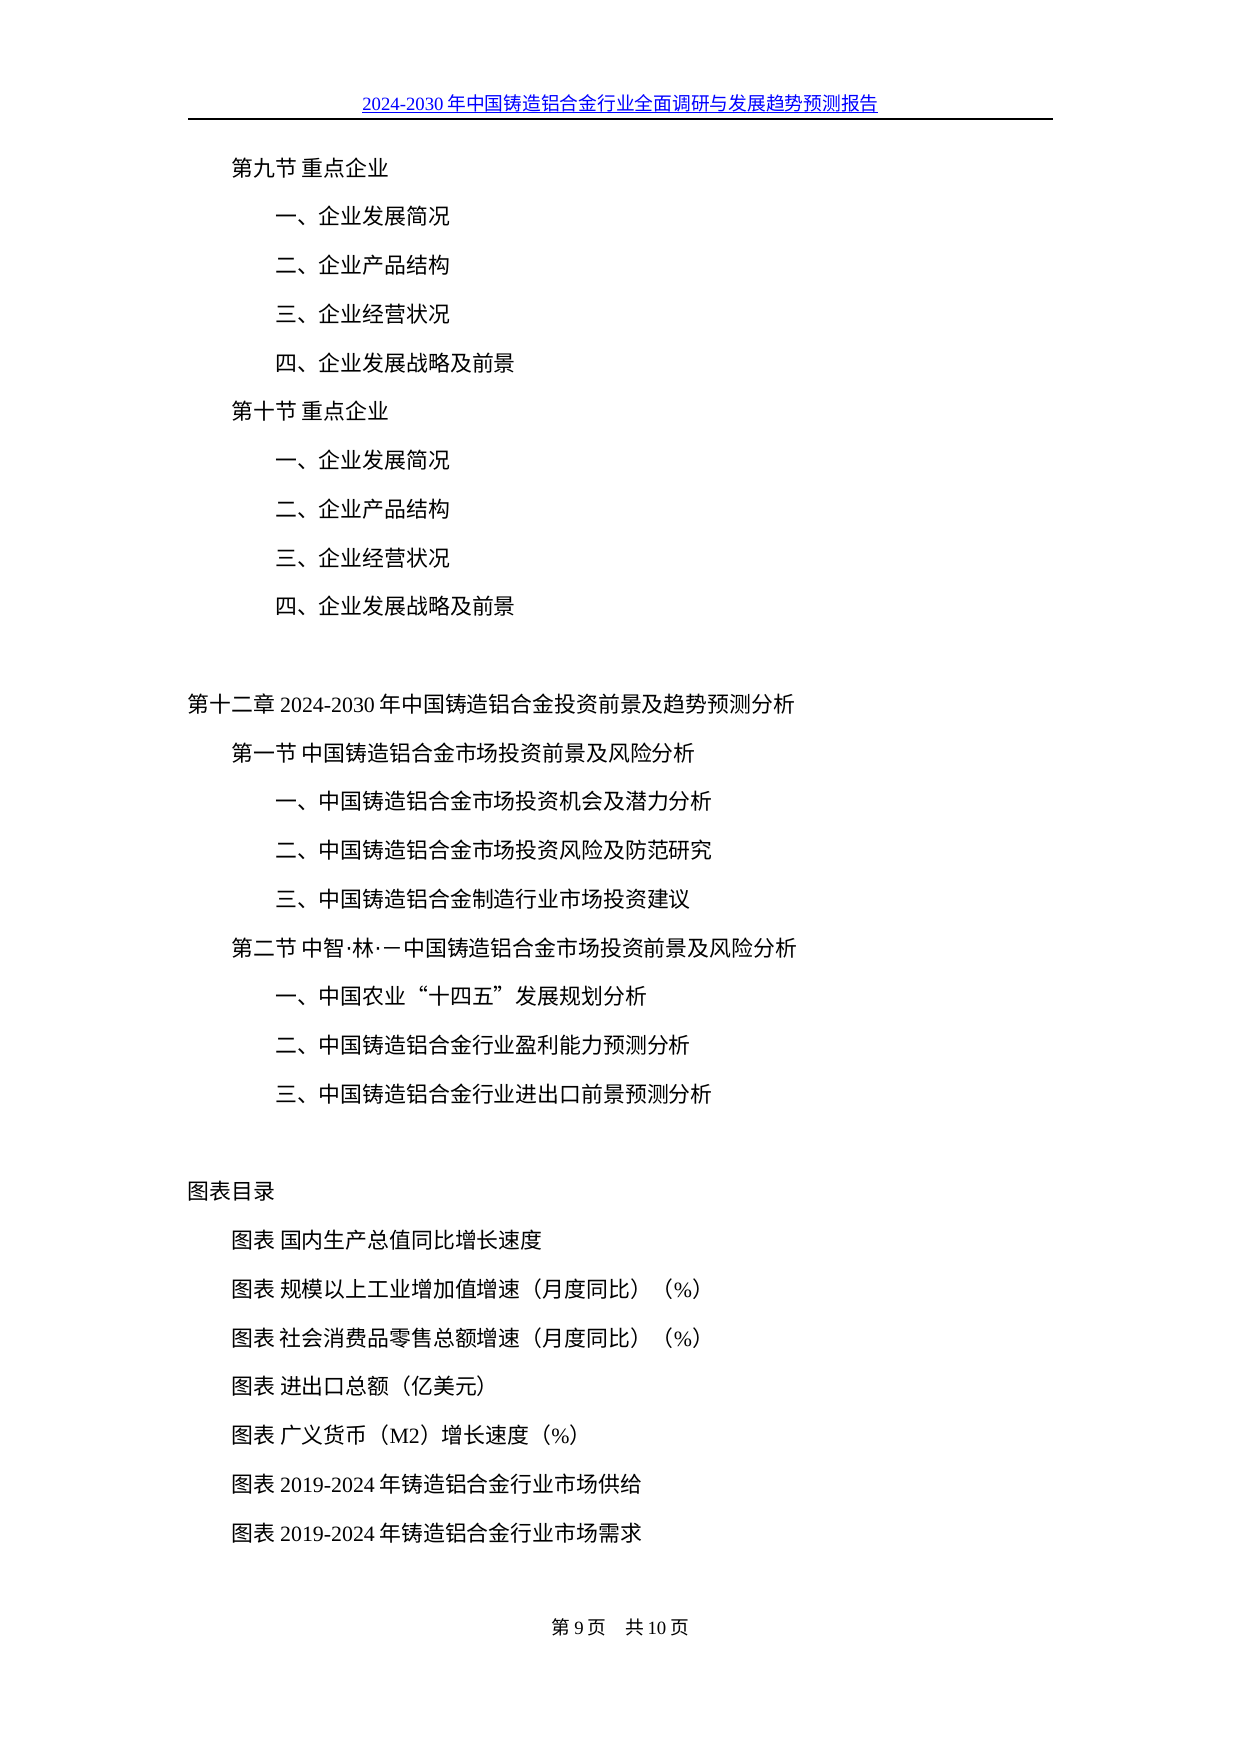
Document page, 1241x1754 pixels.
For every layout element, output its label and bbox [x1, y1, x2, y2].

text [187, 150, 1053, 1548]
